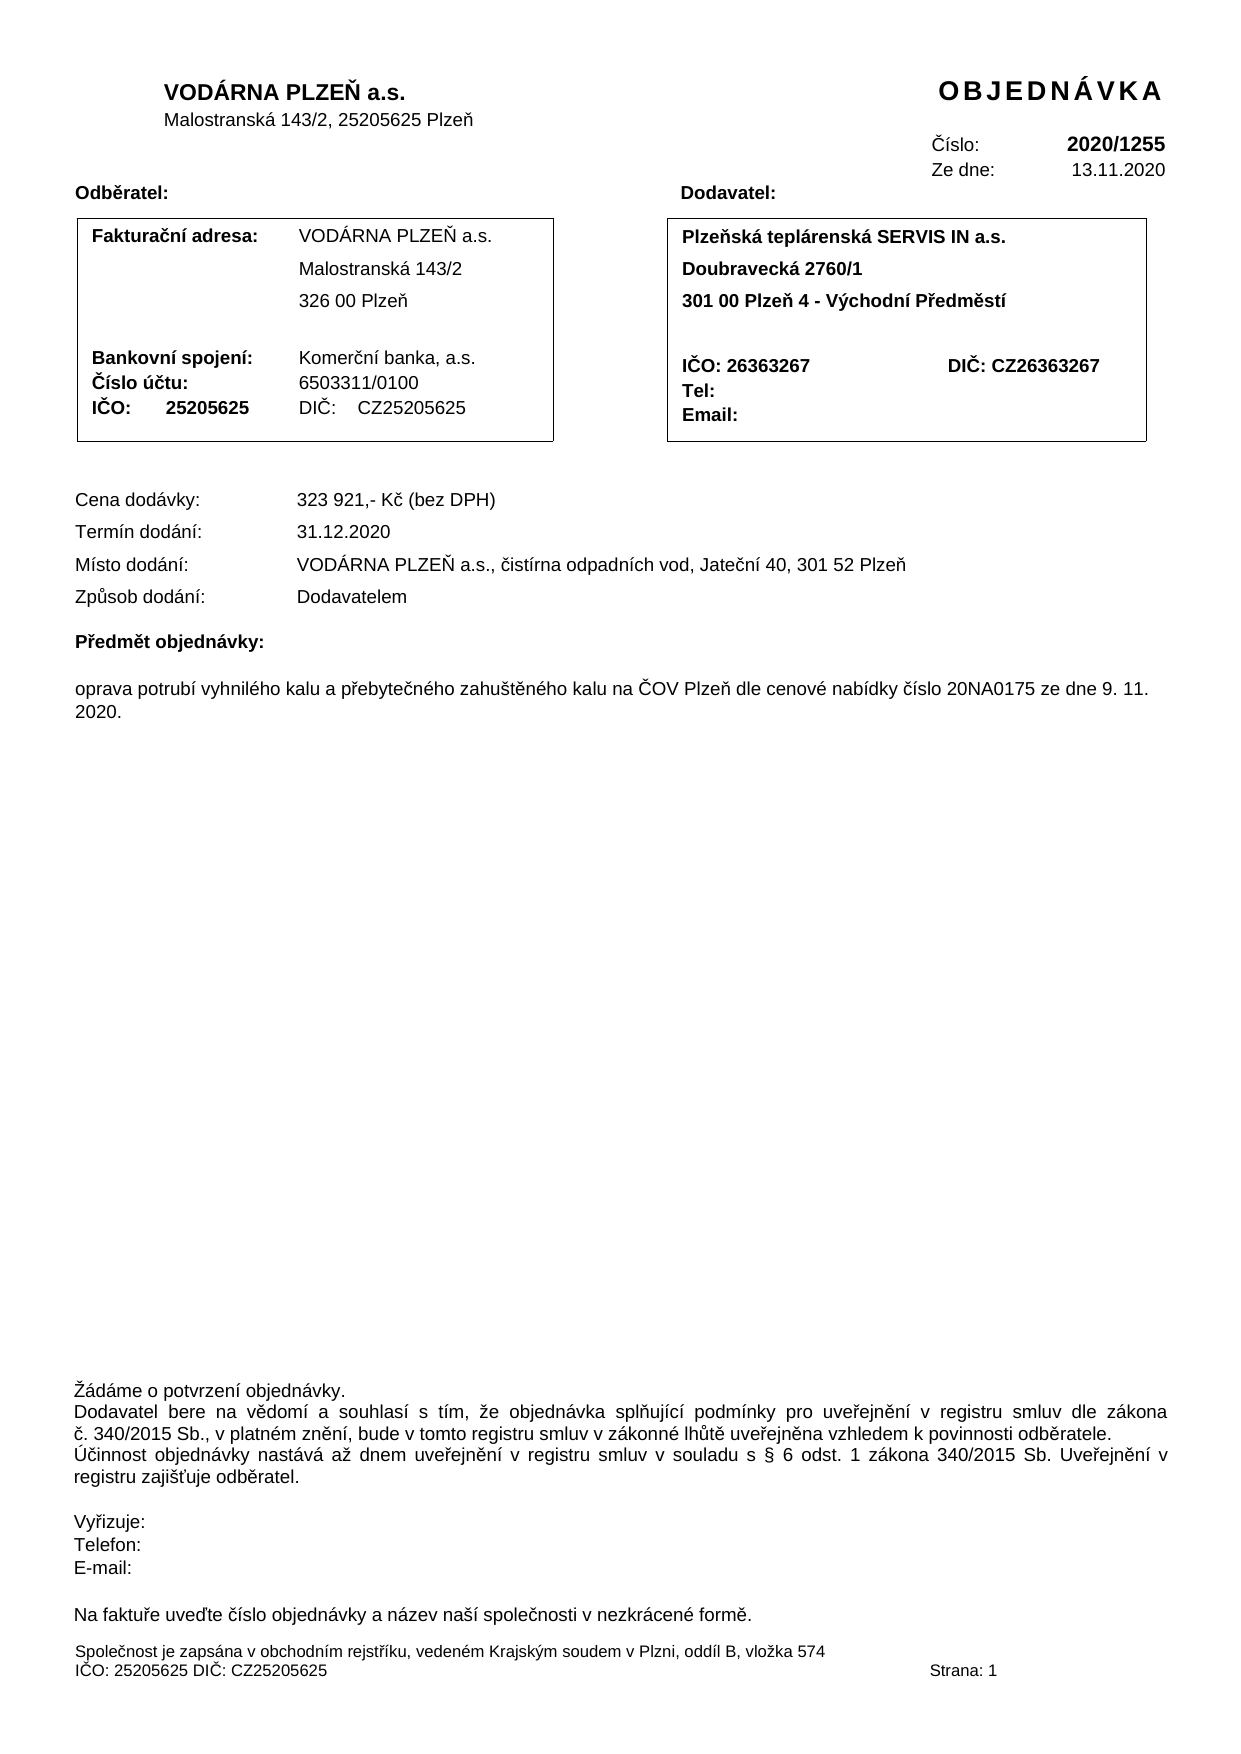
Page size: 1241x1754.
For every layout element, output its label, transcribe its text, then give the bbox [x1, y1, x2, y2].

text Způsob dodání: Dodavatelem [75, 586, 1165, 607]
text VODÁRNA PLZEŇ a.s. OBJEDNÁVKA [75, 75, 1165, 106]
text oprava potrubí vyhnilého kalu a přebytečného zahuštěného kalu na ČOV Plzeň dle cenové nabídky číslo 20NA0175 ze dne 9. 11. 2020. [75, 677, 1165, 722]
text Termín dodání: 31.12.2020 [75, 521, 1165, 543]
text Cena dodávky: 323 921,- Kč (bez DPH) [75, 489, 1165, 510]
text Číslo: 2020/1255 [75, 132, 1165, 156]
text Předmět objednávky: [75, 631, 1165, 652]
text Ze dne: 13.11.2020 [75, 158, 1165, 180]
text Místo dodání: VODÁRNA PLZEŇ a.s., čistírna odpadních vod, Jateční 40, 301 52 Plzeň [75, 553, 1165, 575]
text Odběratel: Dodavatel: [75, 182, 1165, 204]
text Malostranská 143/2, 25205625 Plzeň [75, 109, 1165, 130]
